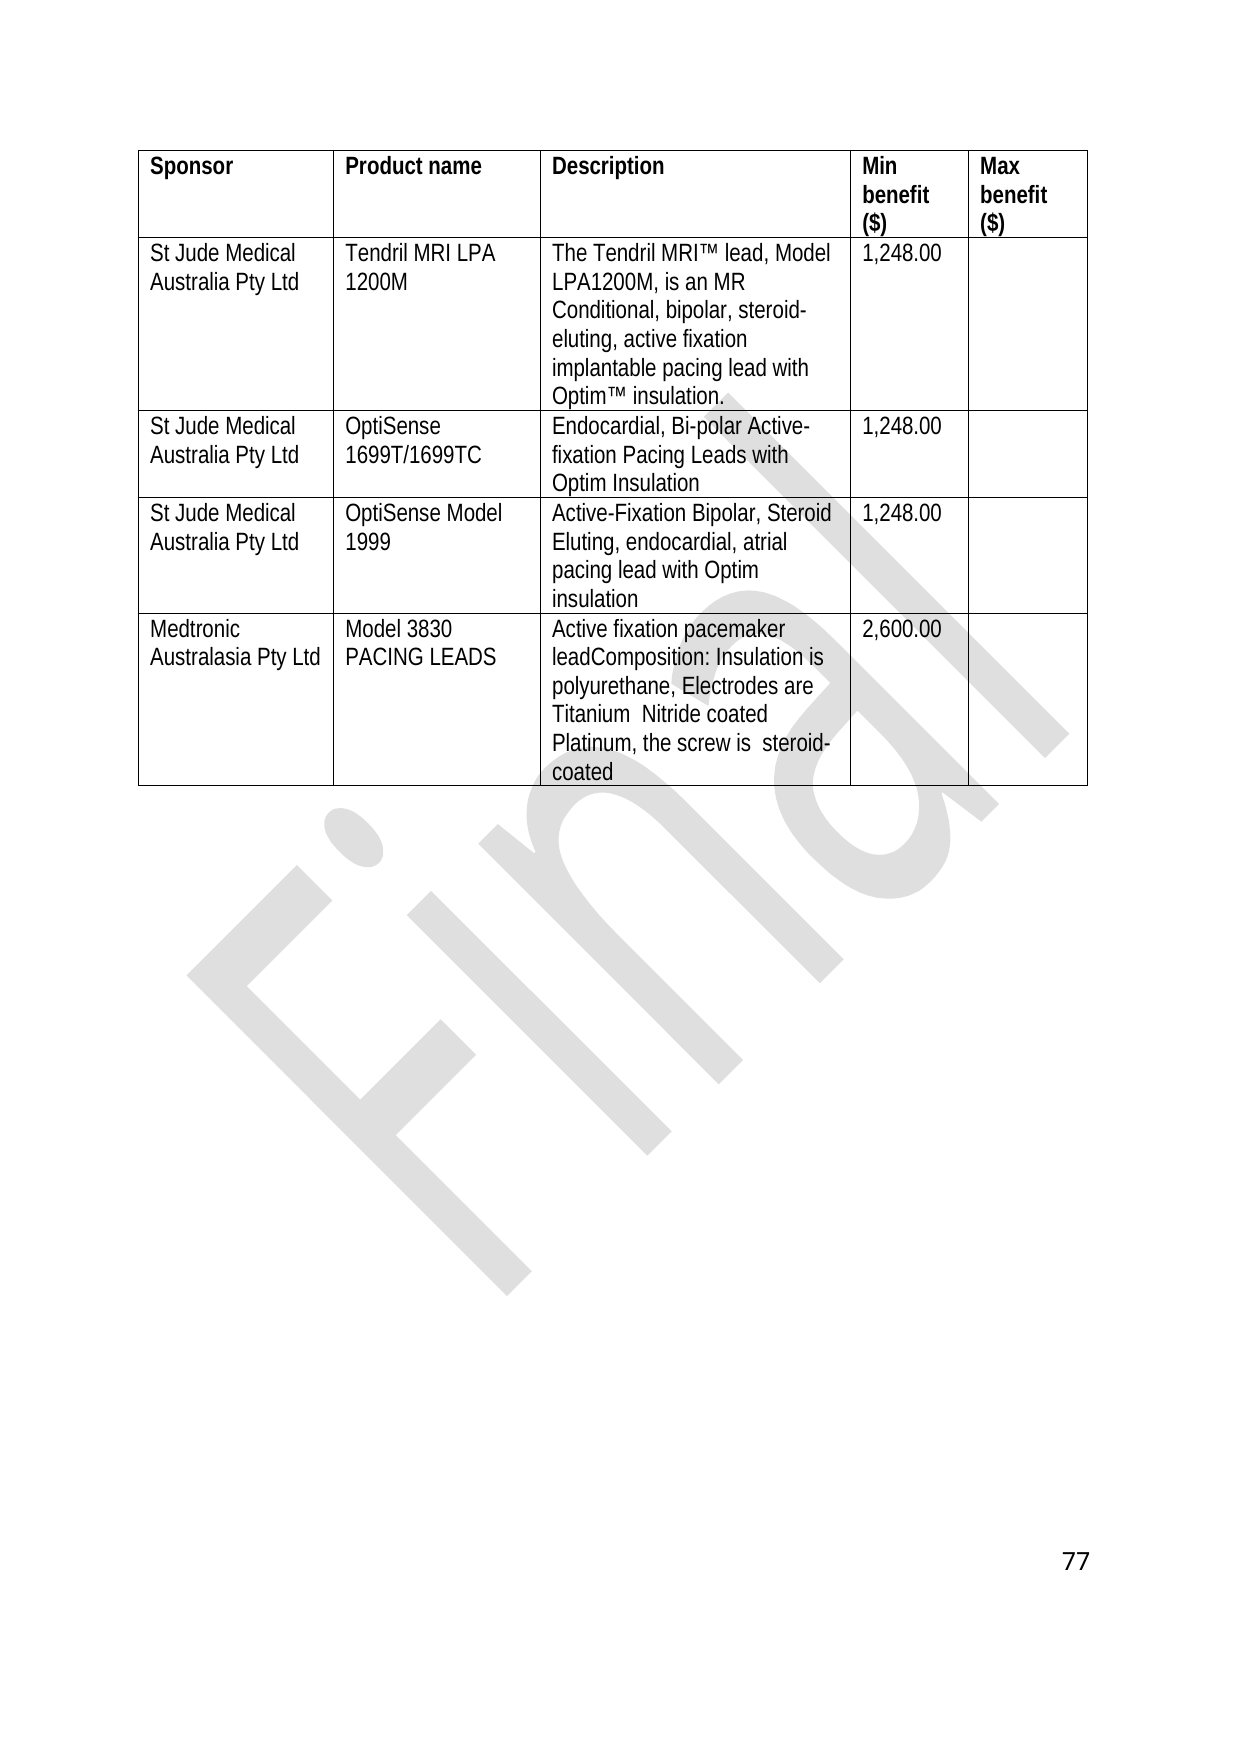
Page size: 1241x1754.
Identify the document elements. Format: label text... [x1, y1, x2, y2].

table_cell [969, 238, 1087, 410]
table_header Description [541, 151, 850, 237]
table_cell St Jude Medical Australia Pty Ltd [139, 498, 333, 612]
table_cell 2,600.00 [851, 614, 968, 785]
table_cell St Jude Medical Australia Pty Ltd [139, 411, 333, 497]
table_cell The Tendril MRI™ lead, Model LPA1200M, is an MR Conditional, bipolar, steroid-eluting, active fixation implantable pacing lead with Optim™ insulation. [541, 238, 850, 410]
table_cell Active fixation pacemaker leadComposition: Insulation is polyurethane, Electrodes are Titanium Nitride coated Platinum, the screw is steroid-coated [541, 614, 850, 785]
table_cell Active-Fixation Bipolar, Steroid Eluting, endocardial, atrial pacing lead with Optim insulation [541, 498, 850, 612]
table_cell 1,248.00 [851, 411, 968, 497]
table_cell Medtronic Australasia Pty Ltd [139, 614, 333, 785]
table_cell OptiSense 1699T/1699TC [334, 411, 540, 497]
table_cell [969, 498, 1087, 612]
table_cell OptiSense Model 1999 [334, 498, 540, 612]
table_cell Model 3830 PACING LEADS [334, 614, 540, 785]
table_header Max benefit ($) [969, 151, 1087, 237]
table_cell Endocardial, Bi-polar Active-fixation Pacing Leads with Optim Insulation [541, 411, 850, 497]
table_cell [969, 411, 1087, 497]
table_cell 1,248.00 [851, 238, 968, 410]
table_header Product name [334, 151, 540, 237]
table_cell Tendril MRI LPA 1200M [334, 238, 540, 410]
table_header Min benefit ($) [851, 151, 968, 237]
table_cell [969, 614, 1087, 785]
table_cell St Jude Medical Australia Pty Ltd [139, 238, 333, 410]
table_header Sponsor [139, 151, 333, 237]
table_cell 1,248.00 [851, 498, 968, 612]
